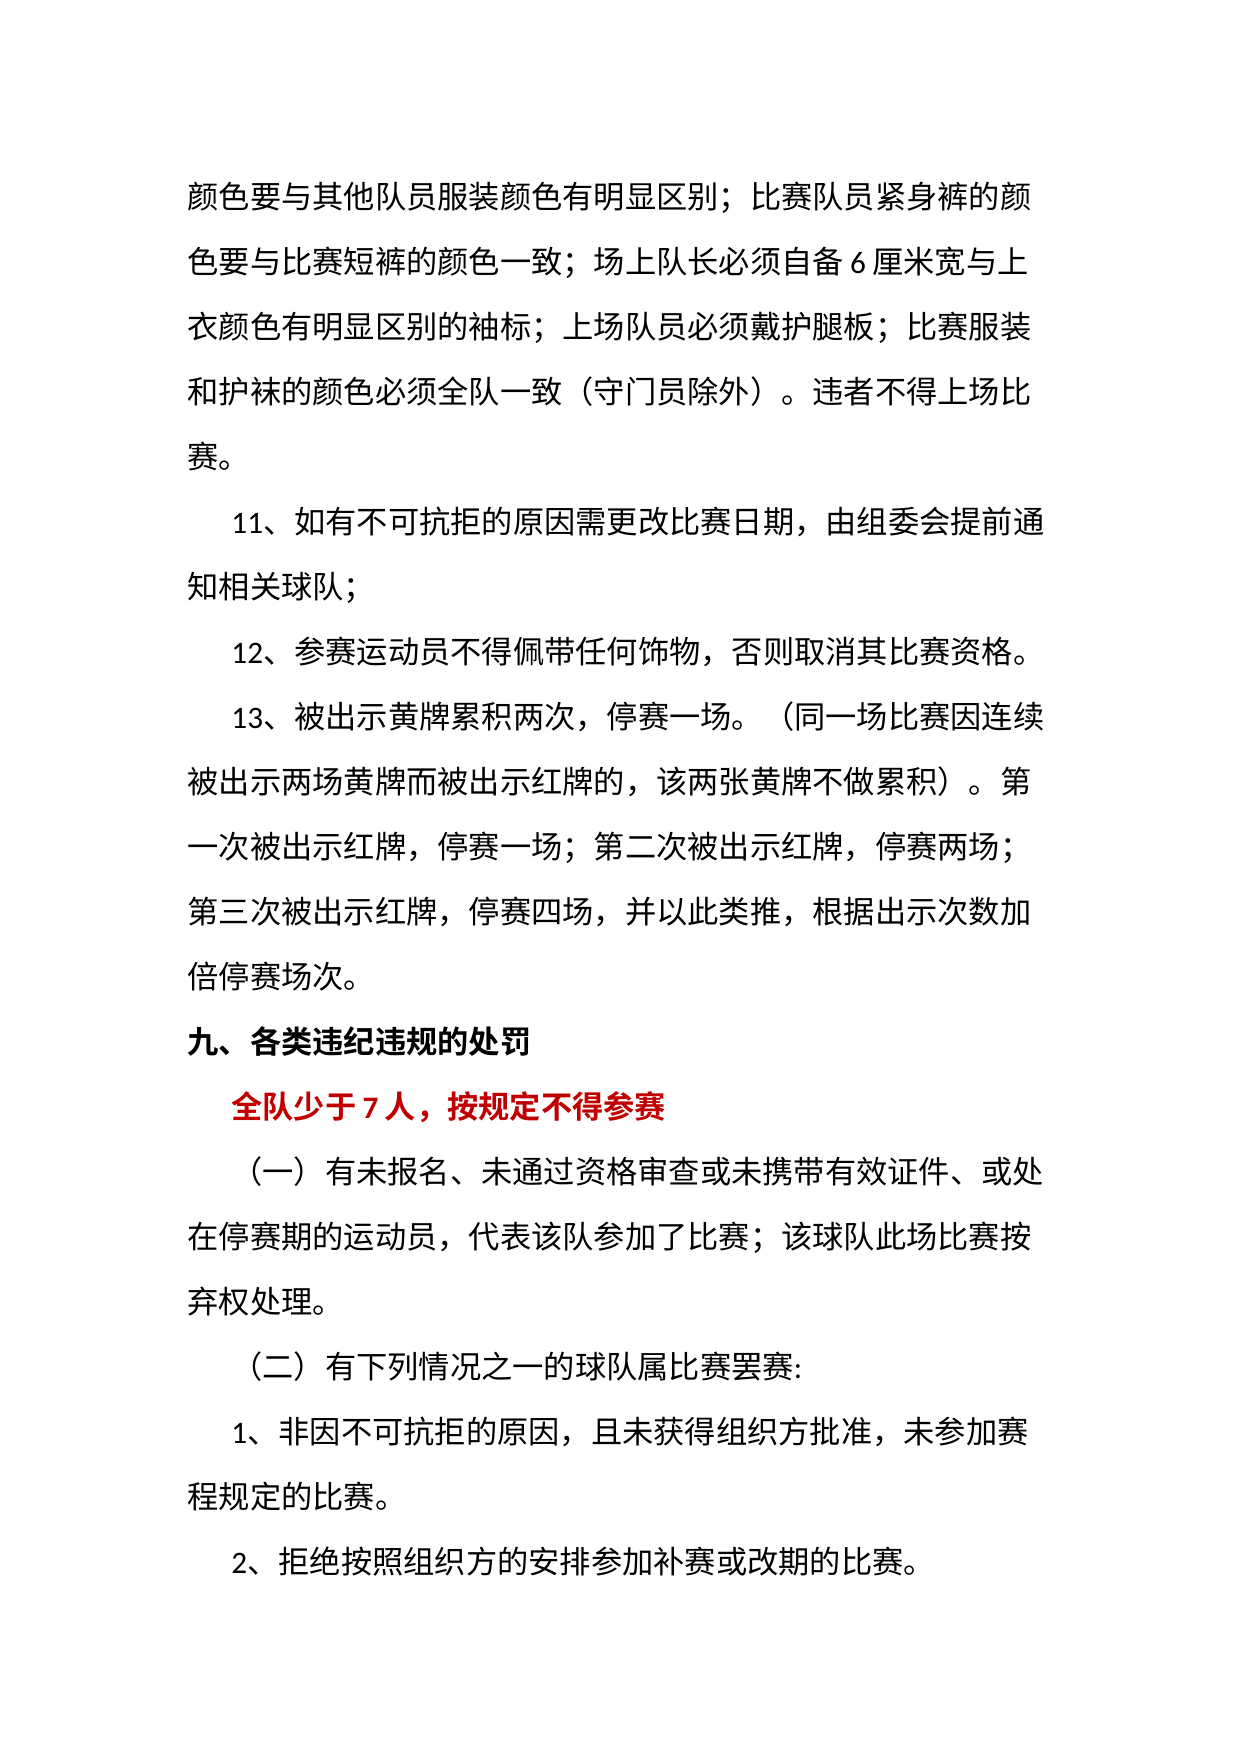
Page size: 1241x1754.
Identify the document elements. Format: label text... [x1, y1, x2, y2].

list （二）有下列情况之一的球队属比赛罢赛: [187, 1332, 1053, 1397]
list 全队少于7人，按规定不得参赛 [187, 1072, 1053, 1137]
list 2、拒绝按照组织方的安排参加补赛或改期的比赛。 [187, 1527, 1053, 1592]
list 1、非因不可抗拒的原因，且未获得组织方批准，未参加赛程规定的比赛。 [187, 1397, 1053, 1527]
list （一）有未报名、未通过资格审查或未携带有效证件、或处在停赛期的运动员，代表该队参加了比赛；该球队此场比赛按弃权处理。 [187, 1137, 1053, 1332]
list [187, 162, 1053, 487]
text 九、各类违纪违规的处罚 [187, 1007, 1053, 1072]
list 13、被出示黄牌累积两次，停赛一场。（同一场比赛因连续被出示两场黄牌而被出示红牌的，该两张黄牌不做累积）。第一次被出示红牌，停赛一场；第二次被出示红牌，停赛两场；第三次被出示红牌，停赛四场，并以此类推，根据出示次数加倍停赛场次。 [187, 682, 1053, 1007]
list 12、参赛运动员不得佩带任何饰物，否则取消其比赛资格。 [187, 617, 1053, 682]
list 11、如有不可抗拒的原因需更改比赛日期，由组委会提前通知相关球队； [187, 487, 1053, 617]
